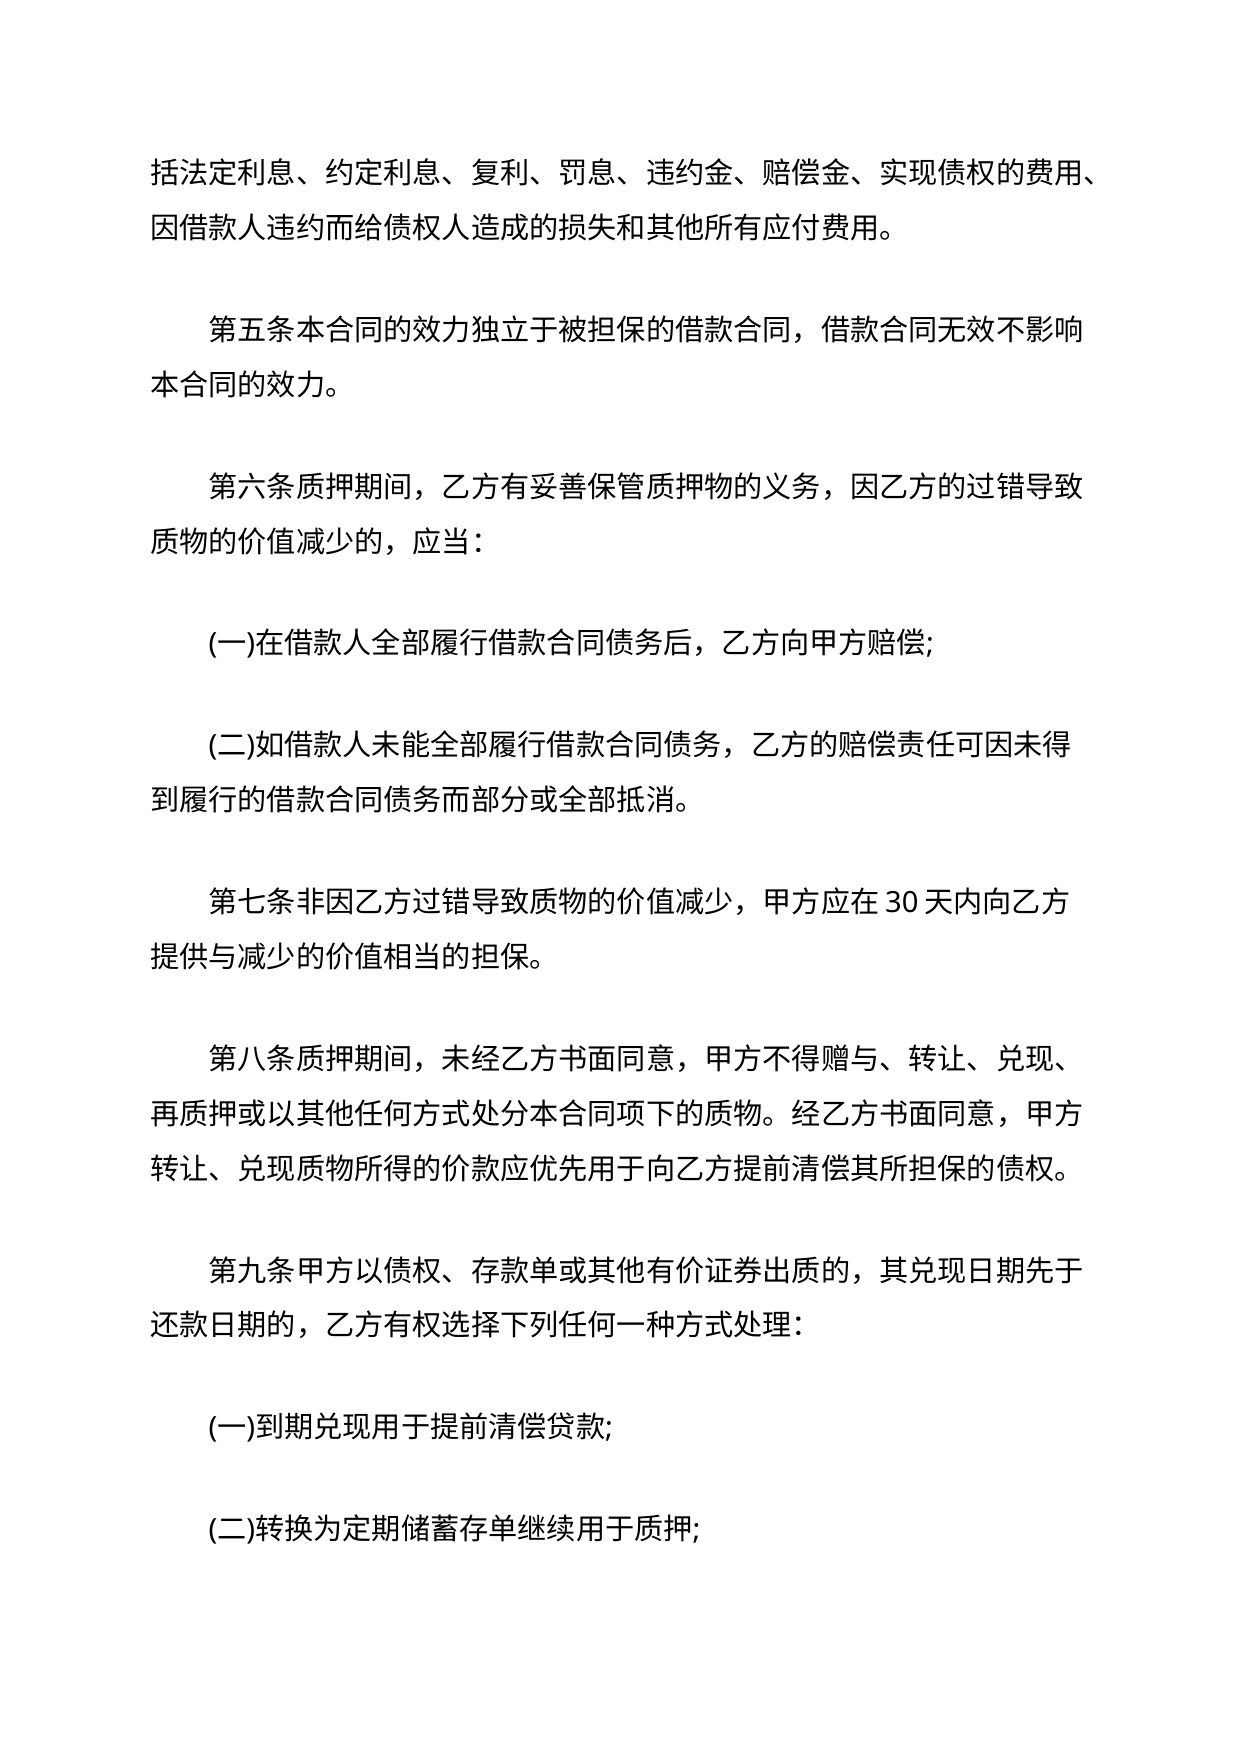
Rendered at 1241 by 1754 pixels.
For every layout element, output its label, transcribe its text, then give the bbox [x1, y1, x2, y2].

text 第七条非因乙方过错导致质物的价值减少，甲方应在30天内向乙方提供与减少的价值相当的担保。 [150, 879, 1090, 976]
text (一)到期兑现用于提前清偿贷款; [150, 1404, 1090, 1446]
text (一)在借款人全部履行借款合同债务后，乙方向甲方赔偿; [150, 620, 1090, 662]
text (二)如借款人未能全部履行借款合同债务，乙方的赔偿责任可因未得到履行的借款合同债务而部分或全部抵消。 [150, 722, 1090, 819]
text 第六条质押期间，乙方有妥善保管质押物的义务，因乙方的过错导致质物的价值减少的，应当： [150, 463, 1090, 561]
text 第九条甲方以债权、存款单或其他有价证券出质的，其兑现日期先于还款日期的，乙方有权选择下列任何一种方式处理： [150, 1247, 1090, 1344]
text 第八条质押期间，未经乙方书面同意，甲方不得赠与、转让、兑现、再质押或以其他任何方式处分本合同项下的质物。经乙方书面同意，甲方转让、兑现质物所得的价款应优先用于向乙方提前清偿其所担保的债权。 [150, 1036, 1090, 1188]
text 第五条本合同的效力独立于被担保的借款合同，借款合同无效不影响本合同的效力。 [150, 307, 1090, 404]
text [150, 150, 1090, 247]
text (二)转换为定期储蓄存单继续用于质押; [150, 1506, 1090, 1548]
